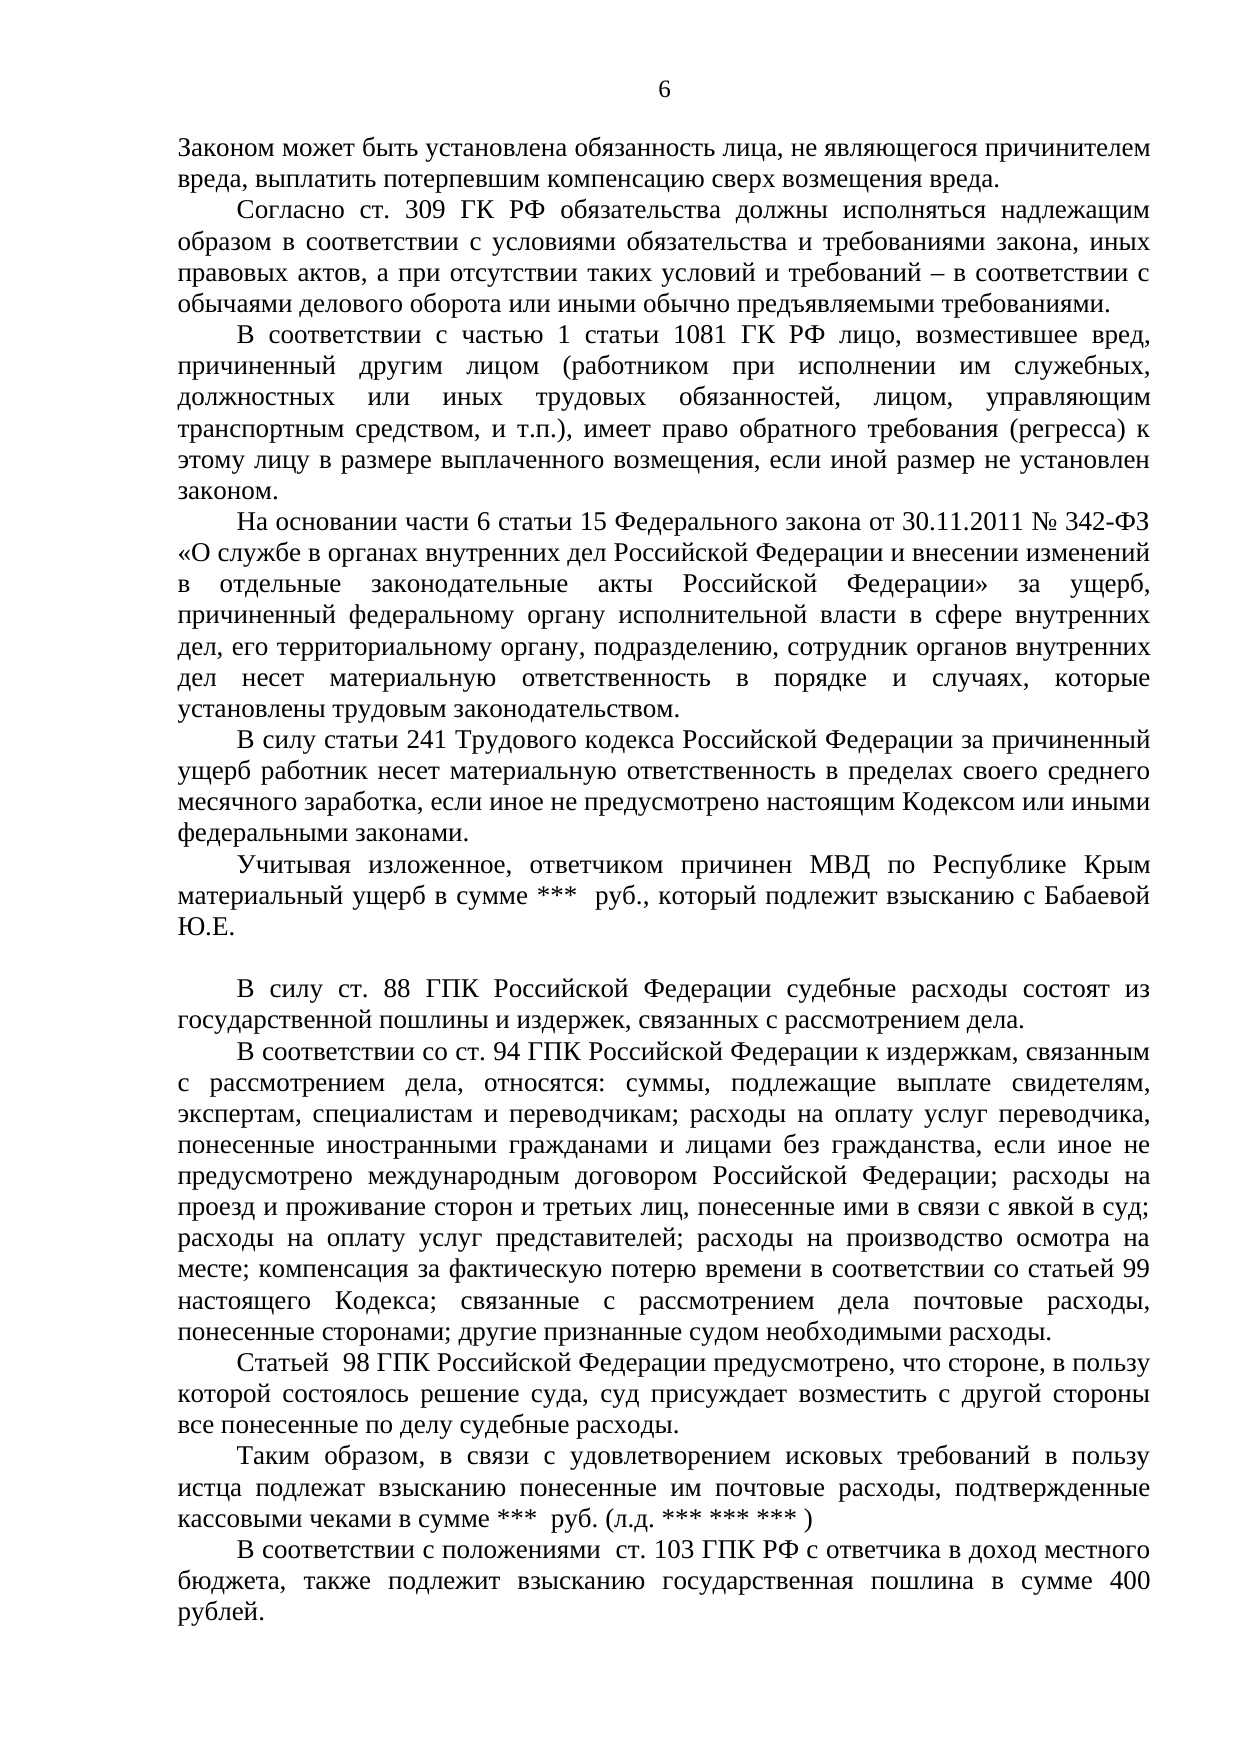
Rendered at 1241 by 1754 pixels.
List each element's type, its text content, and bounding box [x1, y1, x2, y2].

text В соответствии с положениями ст. 103 ГПК РФ с ответчика в доход местного бюджета, также подлежит взысканию государственная пошлина в сумме 400 рублей. [177, 1533, 1152, 1626]
text В силу ст. 88 ГПК Российской Федерации судебные расходы состоят из государственной пошлины и издержек, связанных с рассмотрением дела. [177, 972, 1152, 1034]
text В силу статьи 241 Трудового кодекса Российской Федерации за причиненный ущерб работник несет материальную ответственность в пределах своего среднего месячного заработка, если иное не предусмотрено настоящим Кодексом или иными федеральными законами. [177, 723, 1152, 848]
text Согласно ст. 309 ГК РФ обязательства должны исполняться надлежащим образом в соответствии с условиями обязательства и требованиями закона, иных правовых актов, а при отсутствии таких условий и требований – в соответствии с обычаями делового оборота или иными обычно предъявляемыми требованиями. [177, 194, 1152, 318]
text В соответствии со ст. 94 ГПК Российской Федерации к издержкам, связанным с рассмотрением дела, относятся: суммы, подлежащие выплате свидетелям, экспертам, специалистам и переводчикам; расходы на оплату услуг переводчика, понесенные иностранными гражданами и лицами без гражданства, если иное не предусмотрено международным договором Российской Федерации; расходы на проезд и проживание сторон и третьих лиц, понесенные ими в связи с явкой в суд; расходы на оплату услуг представителей; расходы на производство осмотра на месте; компенсация за фактическую потерю времени в соответствии со статьей 99 настоящего Кодекса; связанные с рассмотрением дела почтовые расходы, понесенные сторонами; другие признанные судом необходимыми расходы. [177, 1034, 1152, 1346]
text Статьей 98 ГПК Российской Федерации предусмотрено, что стороне, в пользу которой состоялось решение суда, суд присуждает возместить с другой стороны все понесенные по делу судебные расходы. [177, 1346, 1152, 1439]
text Таким образом, в связи с удовлетворением исковых требований в пользу истца подлежат взысканию понесенные им почтовые расходы, подтвержденные кассовыми чеками в сумме *** руб. (л.д. *** *** *** ) [177, 1439, 1152, 1533]
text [177, 131, 1152, 194]
text В соответствии с частью 1 статьи 1081 ГК РФ лицо, возместившее вред, причиненный другим лицом (работником при исполнении им служебных, должностных или иных трудовых обязанностей, лицом, управляющим транспортным средством, и т.п.), имеет право обратного требования (регресса) к этому лицу в размере выплаченного возмещения, если иной размер не установлен законом. [177, 318, 1152, 505]
text Учитывая изложенное, ответчиком причинен МВД по Республике Крым материальный ущерб в сумме *** руб., который подлежит взысканию с Бабаевой Ю.Е. [177, 848, 1152, 941]
text На основании части 6 статьи 15 Федерального закона от 30.11.2011 № 342-ФЗ «О службе в органах внутренних дел Российской Федерации и внесении изменений в отдельные законодательные акты Российской Федерации» за ущерб, причиненный федеральному органу исполнительной власти в сфере внутренних дел, его территориальному органу, подразделению, сотрудник органов внутренних дел несет материальную ответственность в порядке и случаях, которые установлены трудовым законодательством. [177, 505, 1152, 723]
